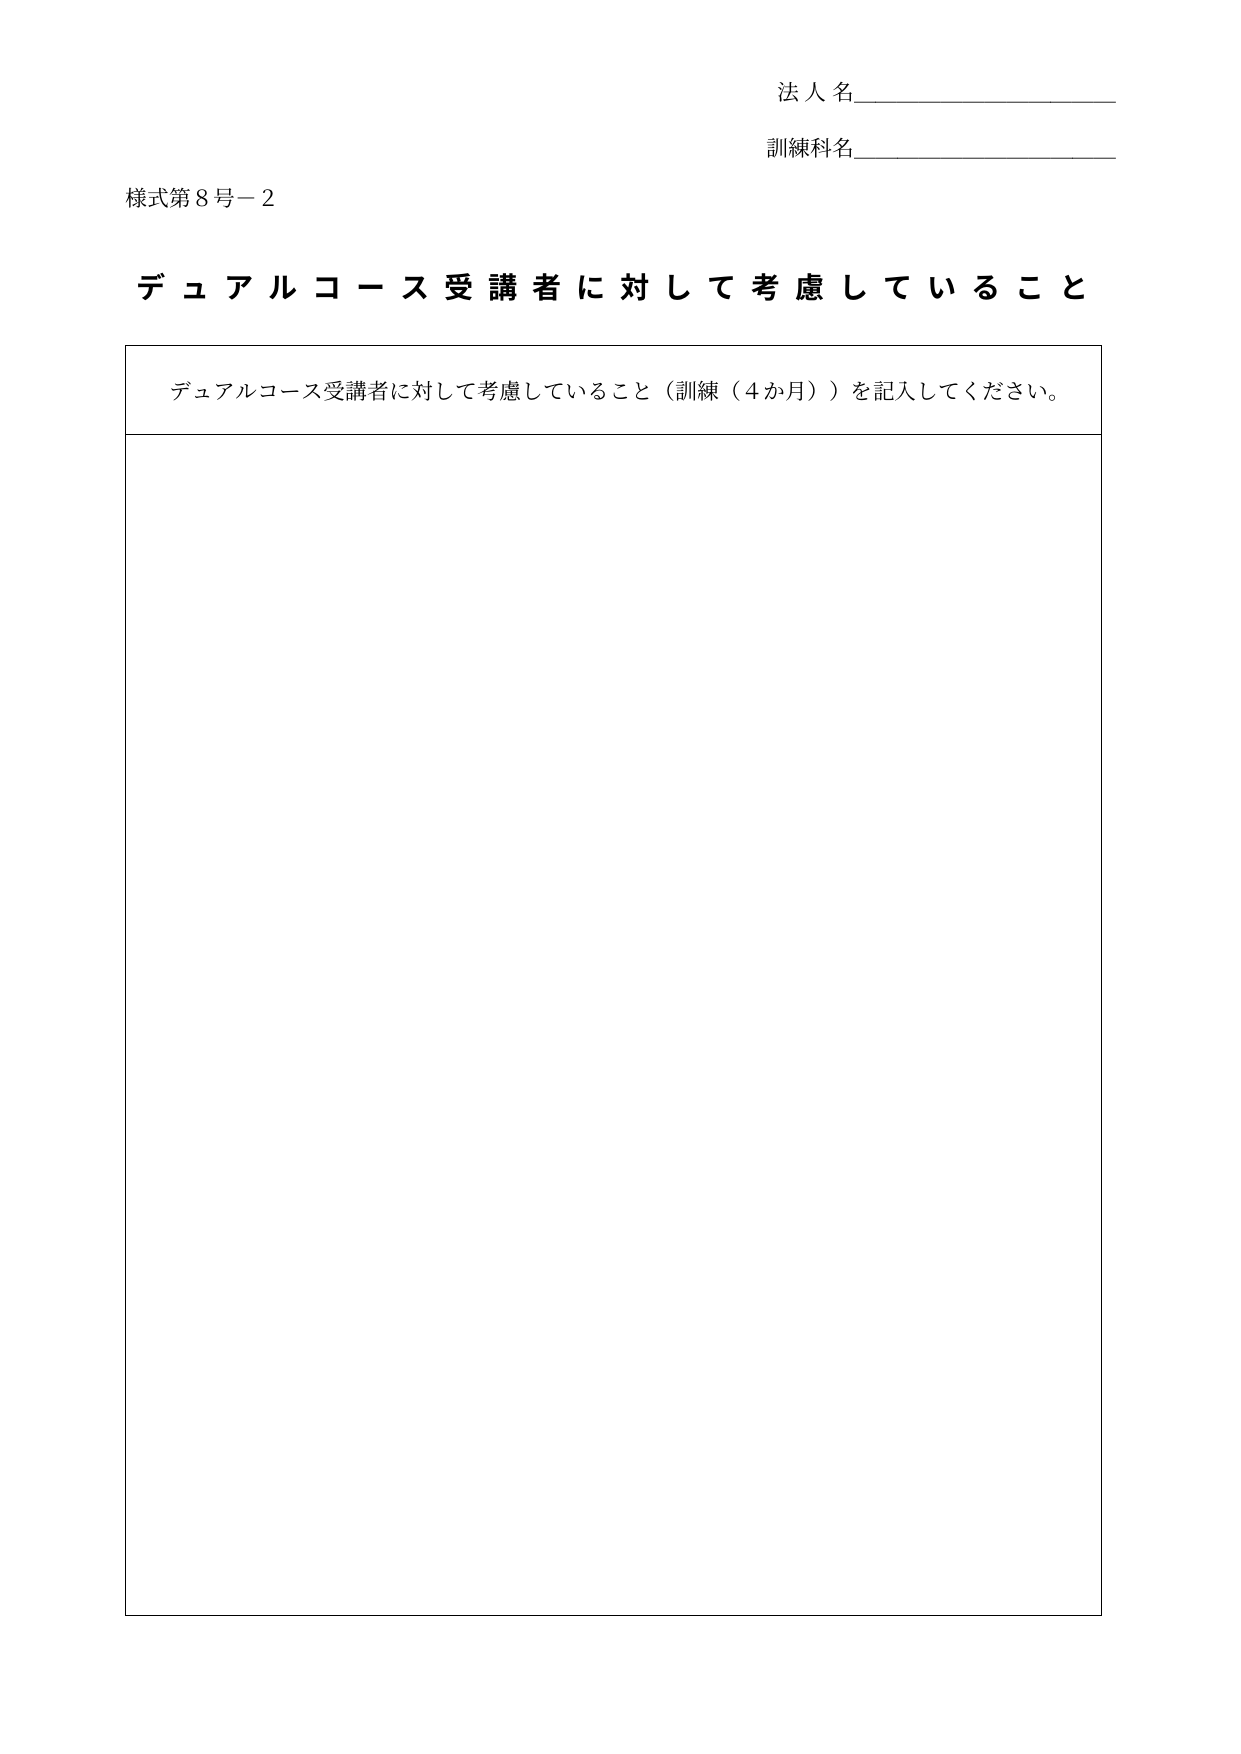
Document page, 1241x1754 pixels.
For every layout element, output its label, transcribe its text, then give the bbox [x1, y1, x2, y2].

table_cell [126, 435, 1101, 1615]
text デュアルコース受講者に対して考慮していること [126, 256, 1114, 316]
text 様式第８号－２ [126, 167, 1114, 226]
table_header デュアルコース受講者に対して考慮していること（訓練（４か月））を記入してください。 [126, 346, 1101, 434]
